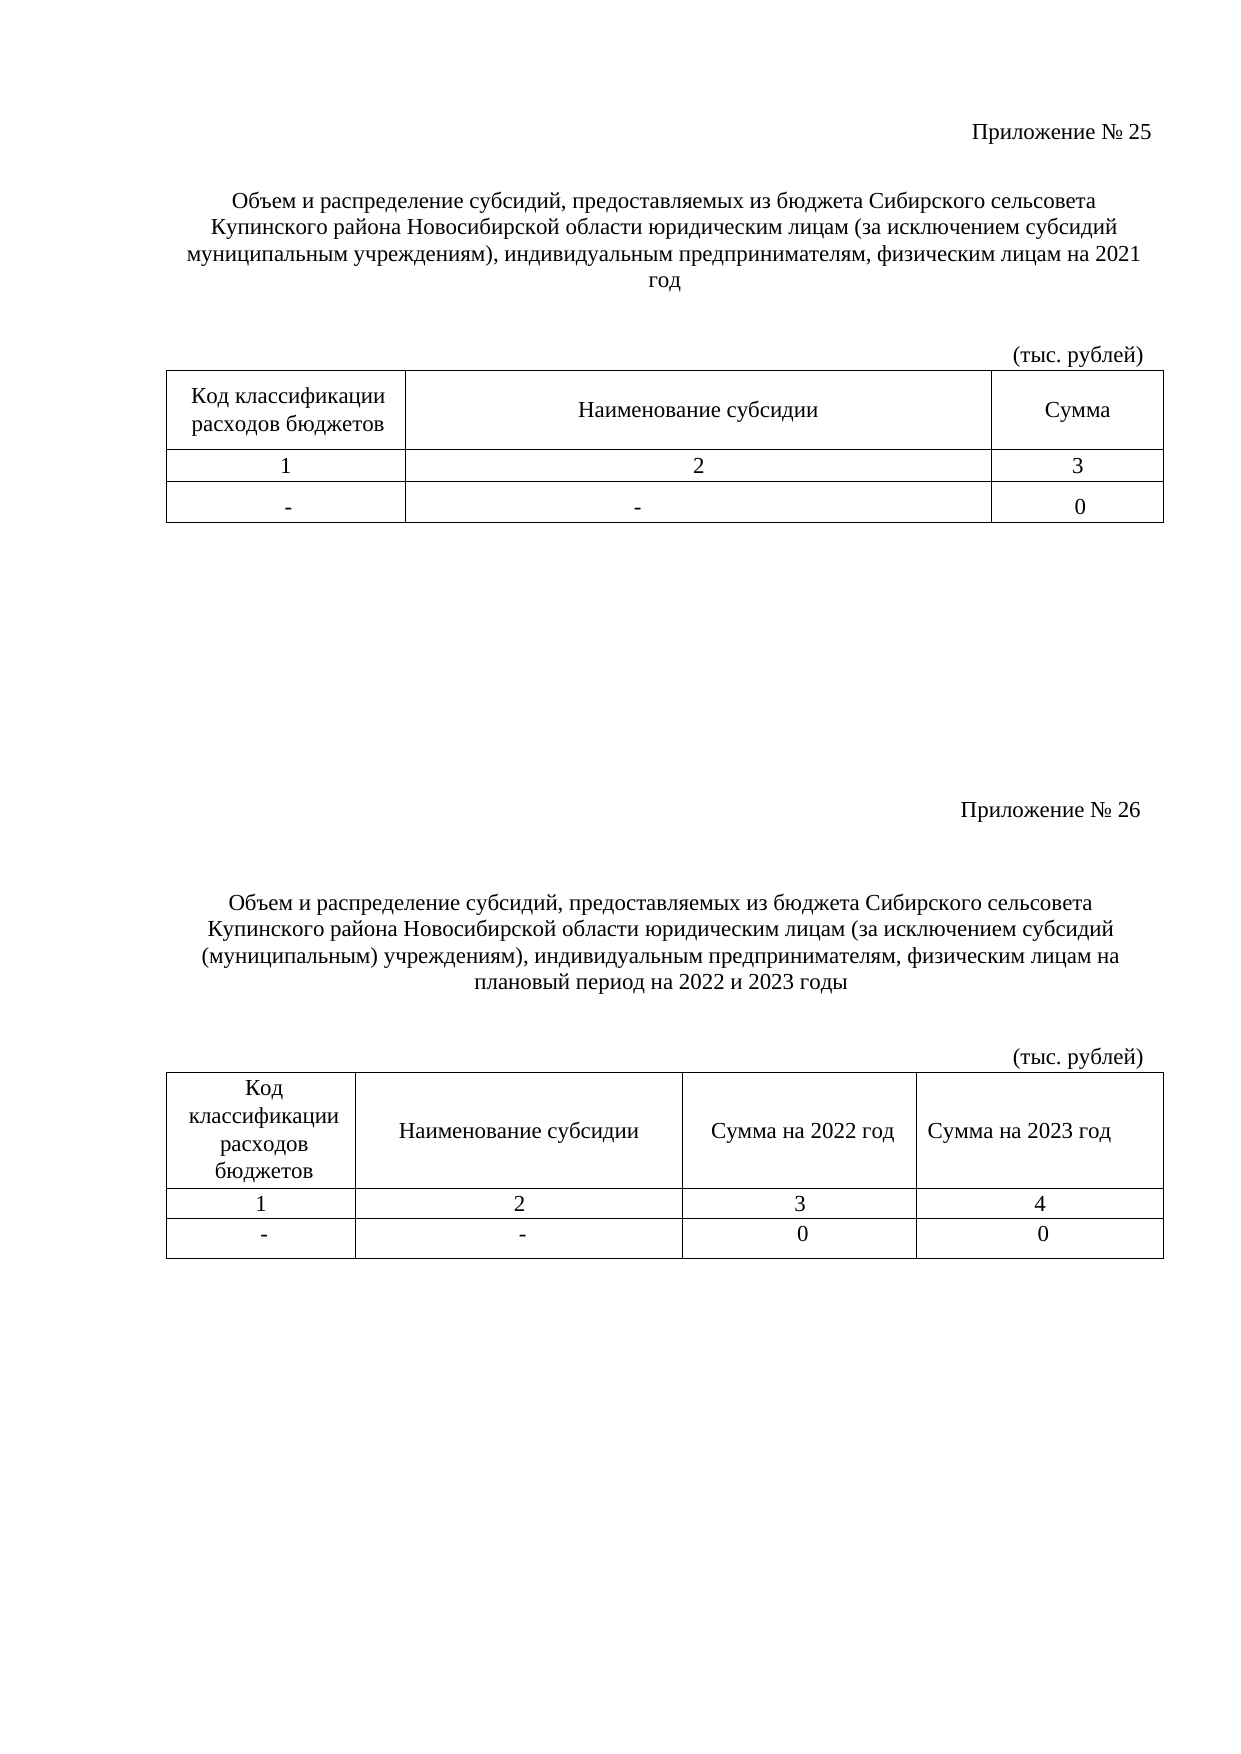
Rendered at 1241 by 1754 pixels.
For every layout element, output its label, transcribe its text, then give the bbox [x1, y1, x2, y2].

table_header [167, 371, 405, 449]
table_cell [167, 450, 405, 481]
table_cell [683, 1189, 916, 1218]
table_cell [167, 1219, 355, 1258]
text (тыс. рублей) [177, 341, 1143, 367]
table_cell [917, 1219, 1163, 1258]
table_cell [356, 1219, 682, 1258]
text (тыс. рублей) [177, 1043, 1143, 1069]
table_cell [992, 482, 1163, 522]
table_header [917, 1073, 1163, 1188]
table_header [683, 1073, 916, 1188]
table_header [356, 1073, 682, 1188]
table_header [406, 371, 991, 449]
text Объем и распределение субсидий, предоставляемых из бюджета Сибирского сельсовета Купинского района Новосибирской области юридическим лицам (за исключением субсидий муниципальным учреждениям), индивидуальным предпринимателям, физическим лицам на 2021 год [177, 187, 1152, 292]
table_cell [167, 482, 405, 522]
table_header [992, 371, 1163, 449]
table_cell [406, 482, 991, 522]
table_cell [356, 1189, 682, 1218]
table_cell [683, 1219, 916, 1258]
text Приложение № 25 [177, 118, 1152, 144]
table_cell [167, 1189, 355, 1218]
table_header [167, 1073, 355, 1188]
text Приложение № 26 [177, 796, 1152, 823]
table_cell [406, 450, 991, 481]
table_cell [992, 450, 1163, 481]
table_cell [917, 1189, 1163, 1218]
text Объем и распределение субсидий, предоставляемых из бюджета Сибирского сельсовета Купинского района Новосибирской области юридическим лицам (за исключением субсидий (муниципальным) учреждениям), индивидуальным предпринимателям, физическим лицам на плановый период на 2022 и 2023 годы [177, 889, 1145, 994]
